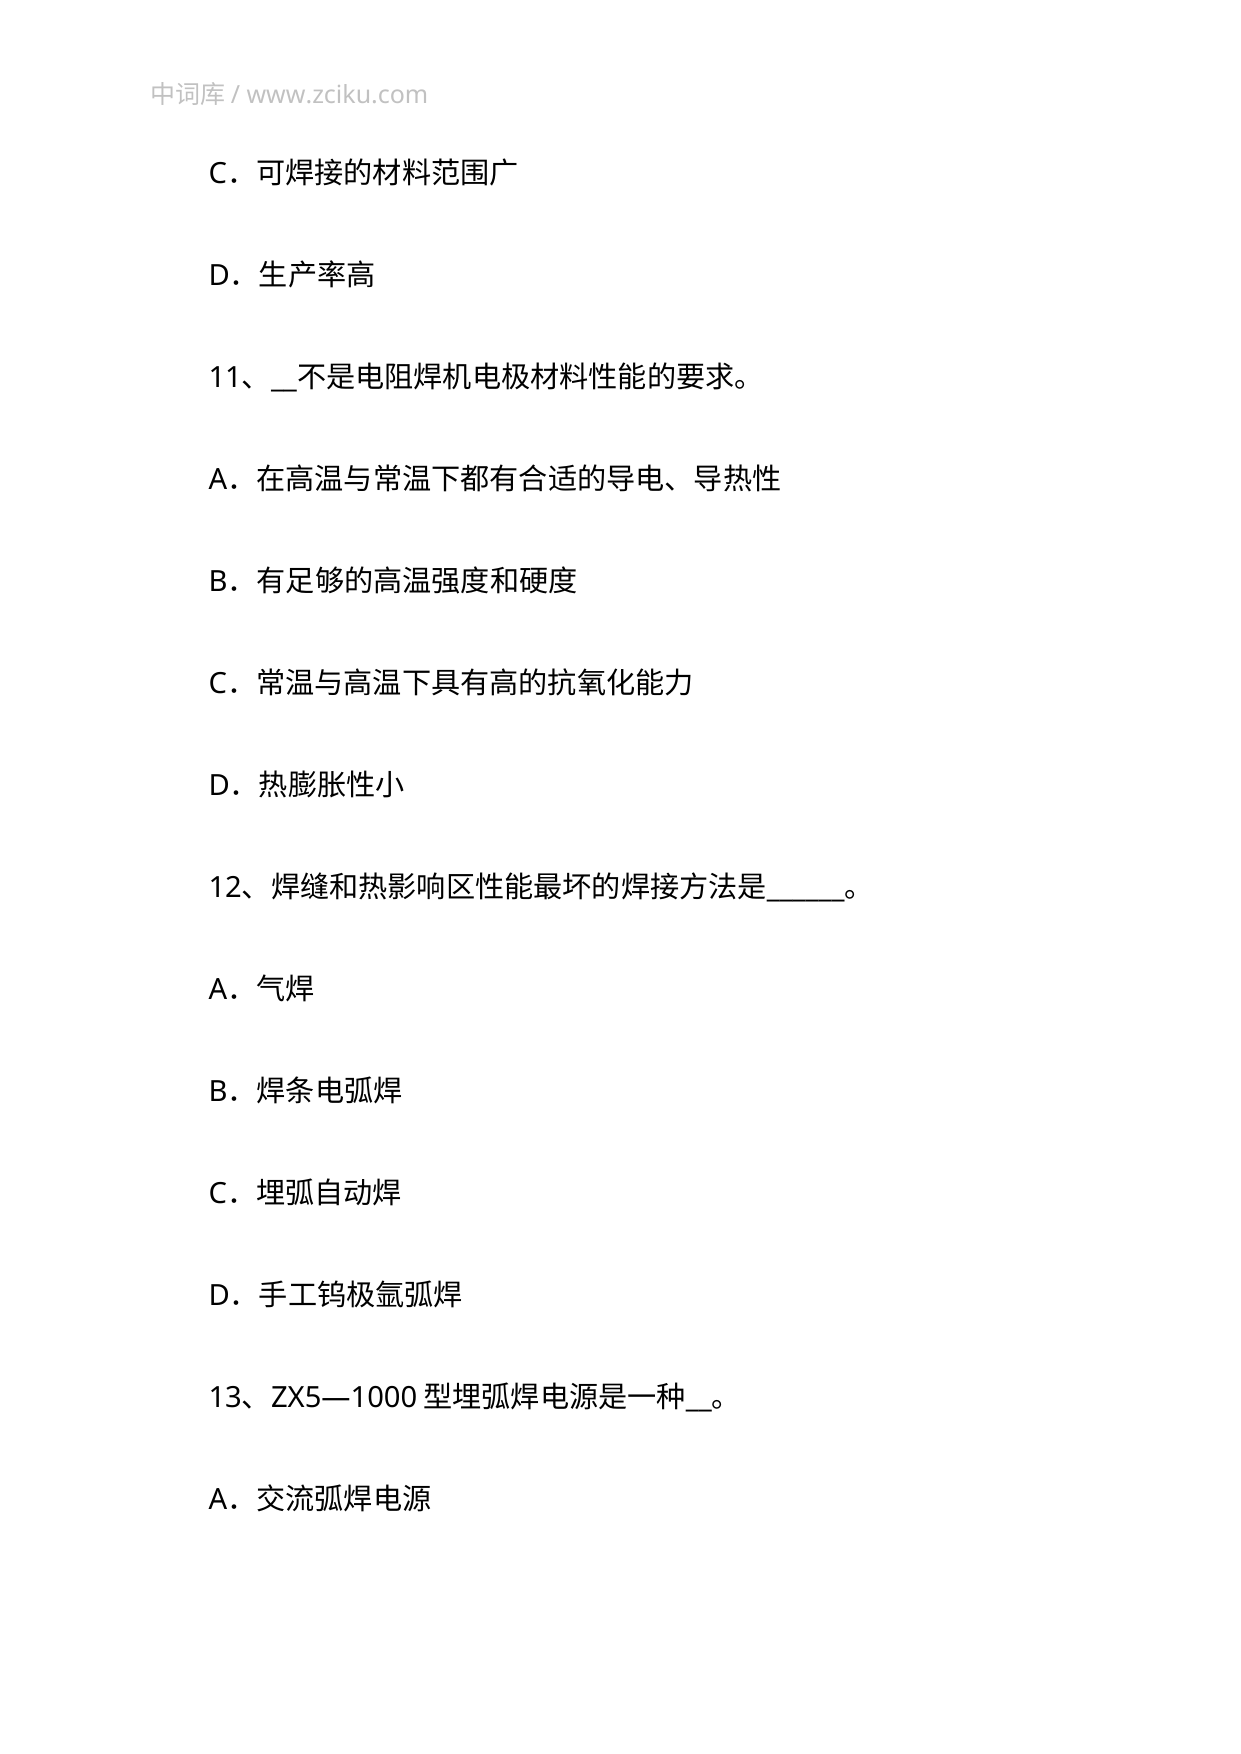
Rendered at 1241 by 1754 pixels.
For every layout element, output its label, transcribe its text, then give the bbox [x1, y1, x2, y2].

text A．交流弧焊电源 [150, 1476, 1090, 1518]
text A．在高温与常温下都有合适的导电、导热性 [150, 456, 1090, 498]
text B．有足够的高温强度和硬度 [150, 558, 1090, 600]
text 13、ZX5—1000型埋弧焊电源是一种__。 [150, 1374, 1090, 1416]
text 11、__不是电阻焊机电极材料性能的要求。 [150, 354, 1090, 396]
text B．焊条电弧焊 [150, 1068, 1090, 1110]
text D．生产率高 [150, 252, 1090, 294]
text D．热膨胀性小 [150, 762, 1090, 804]
text A．气焊 [150, 966, 1090, 1008]
text 12、焊缝和热影响区性能最坏的焊接方法是______。 [150, 864, 1090, 906]
text C．常温与高温下具有高的抗氧化能力 [150, 660, 1090, 702]
text C．可焊接的材料范围广 [150, 150, 1090, 192]
text C．埋弧自动焊 [150, 1170, 1090, 1212]
text D．手工钨极氩弧焊 [150, 1272, 1090, 1314]
